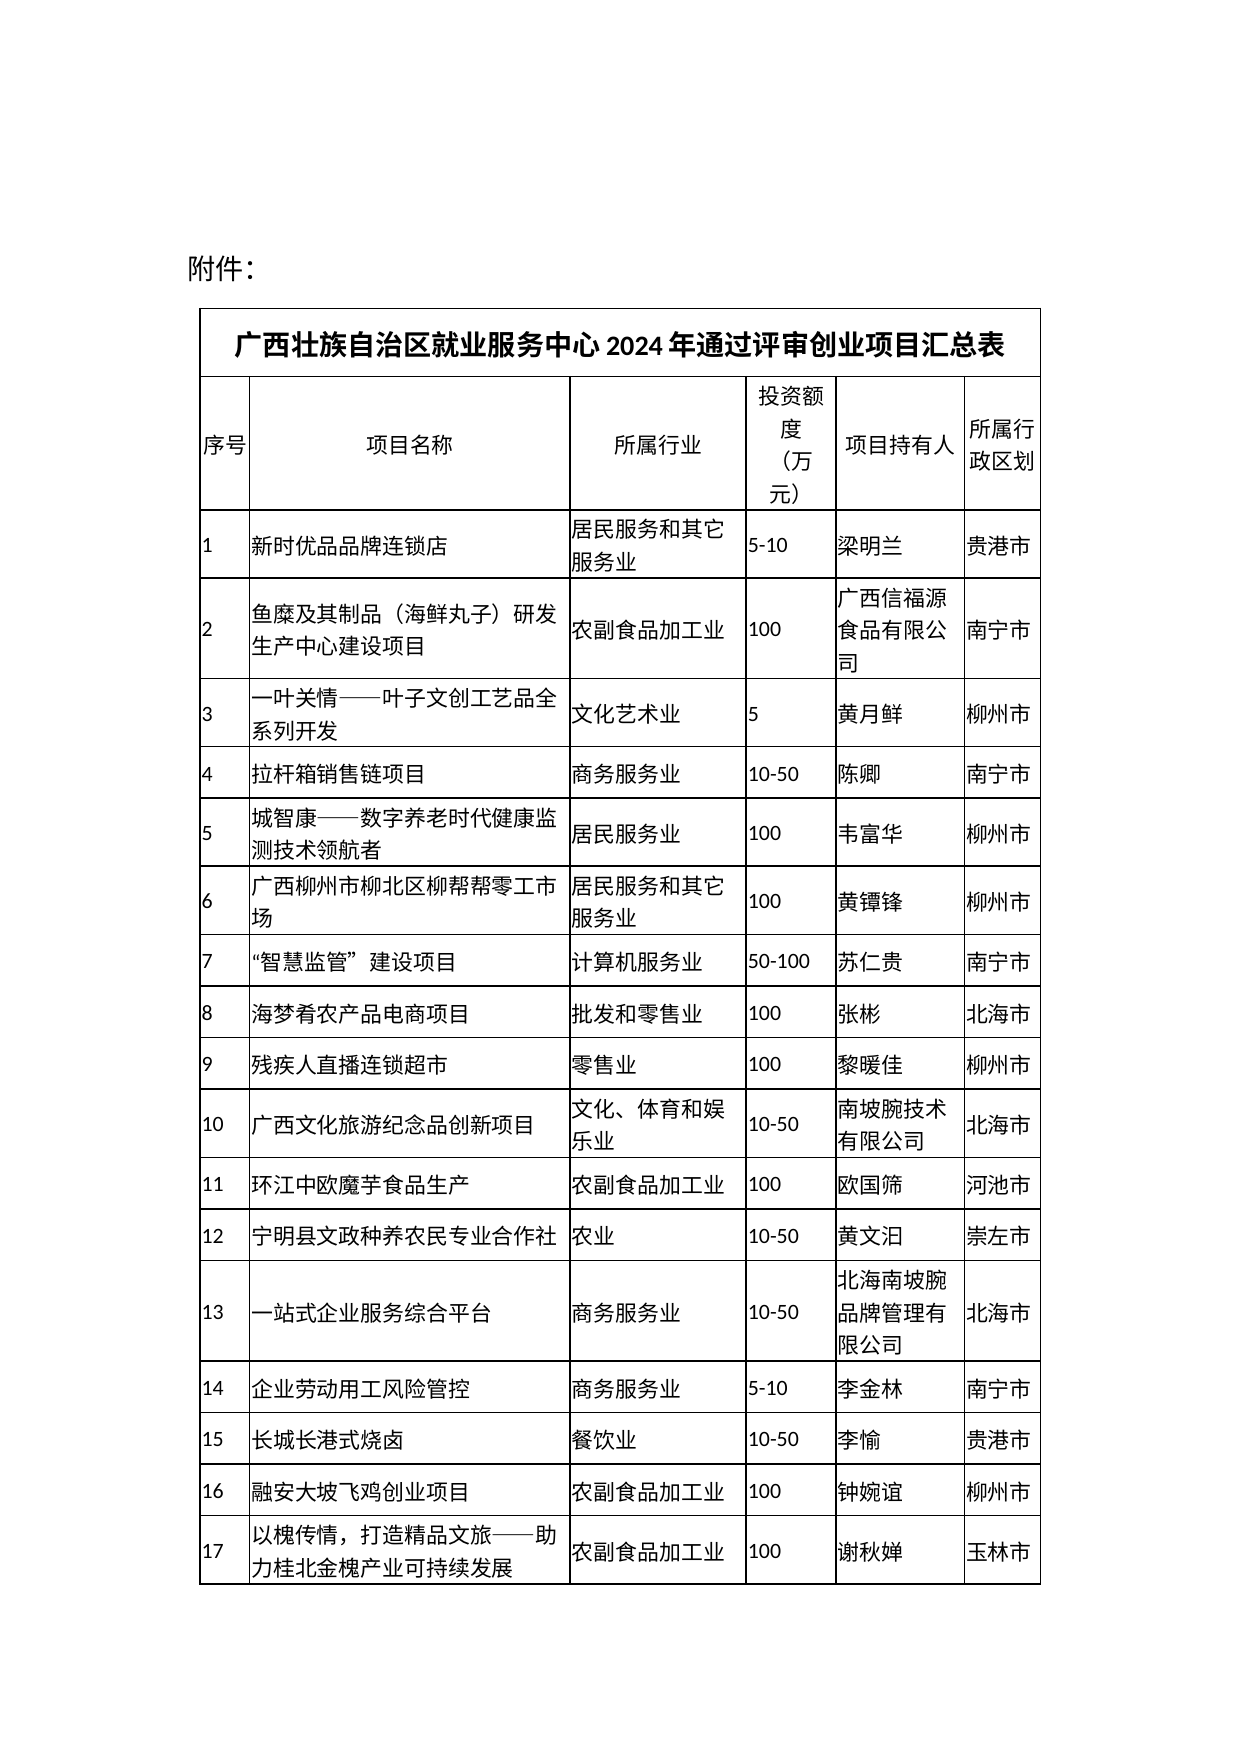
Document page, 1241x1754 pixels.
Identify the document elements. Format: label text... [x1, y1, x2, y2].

table_cell 陈卿 [837, 747, 964, 797]
table_cell 10-50 [747, 1210, 835, 1259]
table_cell 北海南坡腕品牌管理有限公司 [837, 1261, 964, 1360]
table_cell 投资额度 （万元） [747, 377, 835, 509]
table_cell 钟婉谊 [837, 1465, 964, 1515]
table_cell 韦富华 [837, 799, 964, 865]
table_cell 谢秋婵 [837, 1516, 964, 1583]
table_cell 贵港市 [965, 511, 1040, 577]
table_cell 11 [201, 1158, 249, 1208]
table_cell 项目名称 [250, 377, 569, 509]
table_cell 8 [201, 987, 249, 1037]
table_cell 100 [747, 1038, 835, 1088]
table_cell 零售业 [571, 1038, 745, 1088]
table_cell 1 [201, 511, 249, 577]
table_cell 柳州市 [965, 1038, 1040, 1088]
table_cell 批发和零售业 [571, 987, 745, 1037]
table_cell 以槐传情，打造精品文旅——助力桂北金槐产业可持续发展 [250, 1516, 569, 1583]
table_cell 贵港市 [965, 1413, 1040, 1463]
table_cell 黄月鲜 [837, 679, 964, 746]
table_cell 广西信福源食品有限公司 [837, 579, 964, 678]
table_cell 序号 [201, 377, 249, 509]
table_cell 100 [747, 1465, 835, 1515]
table_cell 5 [201, 799, 249, 865]
table_cell 南宁市 [965, 935, 1040, 985]
table_cell 长城长港式烧卤 [250, 1413, 569, 1463]
table_cell 100 [747, 867, 835, 933]
table_cell 3 [201, 679, 249, 746]
table_cell 10-50 [747, 1090, 835, 1156]
table_cell 所属行 政区划 [965, 377, 1040, 509]
table_cell 黎暖佳 [837, 1038, 964, 1088]
table_cell 10-50 [747, 747, 835, 797]
table_header 广西壮族自治区就业服务中心2024年通过评审创业项目汇总表 [201, 309, 1040, 376]
table_cell 农副食品加工业 [571, 1465, 745, 1515]
table_cell 6 [201, 867, 249, 933]
table_cell 柳州市 [965, 799, 1040, 865]
table_cell 7 [201, 935, 249, 985]
table_cell 计算机服务业 [571, 935, 745, 985]
text 附件： [187, 170, 1053, 300]
table_cell 海梦肴农产品电商项目 [250, 987, 569, 1037]
table_cell 所属行业 [571, 377, 745, 509]
table_cell 居民服务业 [571, 799, 745, 865]
table_cell 崇左市 [965, 1210, 1040, 1259]
table_cell 13 [201, 1261, 249, 1360]
table_cell 北海市 [965, 1261, 1040, 1360]
table_cell 10 [201, 1090, 249, 1156]
table_cell 5 [747, 679, 835, 746]
table_cell 北海市 [965, 1090, 1040, 1156]
table_cell 100 [747, 1516, 835, 1583]
table_cell 餐饮业 [571, 1413, 745, 1463]
table_cell 17 [201, 1516, 249, 1583]
table_cell 融安大坡飞鸡创业项目 [250, 1465, 569, 1515]
table_cell 残疾人直播连锁超市 [250, 1038, 569, 1088]
table_cell 河池市 [965, 1158, 1040, 1208]
table_cell 柳州市 [965, 867, 1040, 933]
table_cell 宁明县文政种养农民专业合作社 [250, 1210, 569, 1259]
table_cell 李金林 [837, 1362, 964, 1412]
table_cell 12 [201, 1210, 249, 1259]
table_cell 南坡腕技术有限公司 [837, 1090, 964, 1156]
table_cell 100 [747, 1158, 835, 1208]
table_cell 商务服务业 [571, 1261, 745, 1360]
table_cell 李愉 [837, 1413, 964, 1463]
table_cell “智慧监管”建设项目 [250, 935, 569, 985]
table_cell 南宁市 [965, 579, 1040, 678]
table_cell 居民服务和其它服务业 [571, 867, 745, 933]
table_cell 企业劳动用工风险管控 [250, 1362, 569, 1412]
table_cell 张彬 [837, 987, 964, 1037]
table_cell 50-100 [747, 935, 835, 985]
table_cell 一叶关情——叶子文创工艺品全系列开发 [250, 679, 569, 746]
table_cell 黄文汩 [837, 1210, 964, 1259]
table_cell 环江中欧魔芋食品生产 [250, 1158, 569, 1208]
table_cell 9 [201, 1038, 249, 1088]
table_cell 玉林市 [965, 1516, 1040, 1583]
table_cell 文化艺术业 [571, 679, 745, 746]
table_cell 10-50 [747, 1261, 835, 1360]
table_cell 农业 [571, 1210, 745, 1259]
table_cell 城智康——数字养老时代健康监测技术领航者 [250, 799, 569, 865]
table_cell 项目持有人 [837, 377, 964, 509]
table_cell 2 [201, 579, 249, 678]
table_cell 一站式企业服务综合平台 [250, 1261, 569, 1360]
table_cell 15 [201, 1413, 249, 1463]
table_cell 农副食品加工业 [571, 1158, 745, 1208]
table_cell 5-10 [747, 1362, 835, 1412]
table_cell 柳州市 [965, 1465, 1040, 1515]
table_cell 农副食品加工业 [571, 1516, 745, 1583]
table_cell 10-50 [747, 1413, 835, 1463]
table_cell 梁明兰 [837, 511, 964, 577]
table_cell 文化、体育和娱乐业 [571, 1090, 745, 1156]
table_cell 居民服务和其它服务业 [571, 511, 745, 577]
table_cell 柳州市 [965, 679, 1040, 746]
table_cell 商务服务业 [571, 1362, 745, 1412]
table_cell 14 [201, 1362, 249, 1412]
table_cell 农副食品加工业 [571, 579, 745, 678]
table_cell 广西文化旅游纪念品创新项目 [250, 1090, 569, 1156]
table_cell 南宁市 [965, 747, 1040, 797]
table_cell 苏仁贵 [837, 935, 964, 985]
table_cell 欧国筛 [837, 1158, 964, 1208]
table_cell 5-10 [747, 511, 835, 577]
table_cell 北海市 [965, 987, 1040, 1037]
table_cell 100 [747, 579, 835, 678]
table_cell 100 [747, 799, 835, 865]
table_cell 4 [201, 747, 249, 797]
table_cell 100 [747, 987, 835, 1037]
table_cell 16 [201, 1465, 249, 1515]
table_cell 商务服务业 [571, 747, 745, 797]
table_cell 黄镡锋 [837, 867, 964, 933]
table_cell 广西柳州市柳北区柳帮帮零工市场 [250, 867, 569, 933]
table_cell 新时优品品牌连锁店 [250, 511, 569, 577]
table_cell 南宁市 [965, 1362, 1040, 1412]
table_cell 鱼糜及其制品（海鲜丸子）研发生产中心建设项目 [250, 579, 569, 678]
table_cell 拉杆箱销售链项目 [250, 747, 569, 797]
